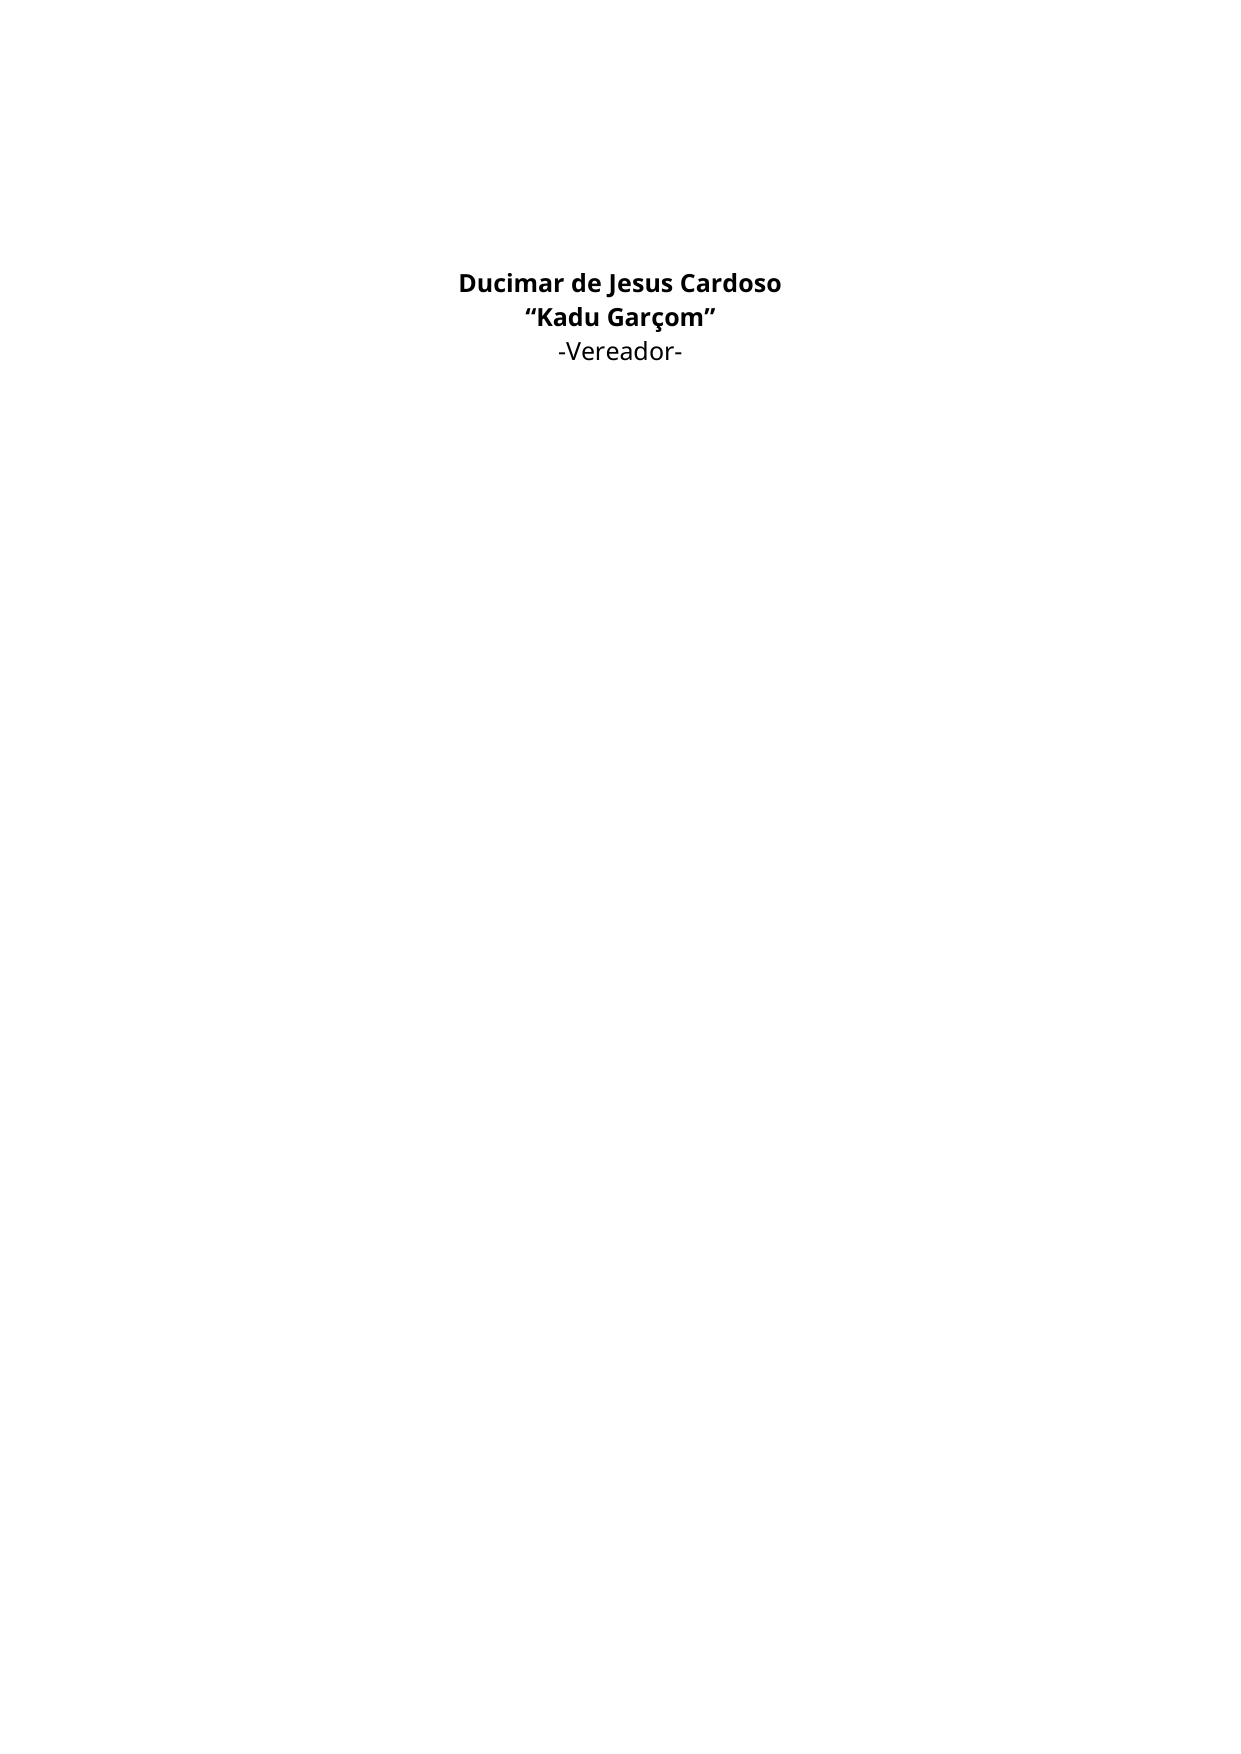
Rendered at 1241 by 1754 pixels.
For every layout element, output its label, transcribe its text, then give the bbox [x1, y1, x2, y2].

text “Kadu Garçom” [177, 300, 1063, 334]
text Ducimar de Jesus Cardoso [177, 266, 1063, 300]
text -Vereador- [177, 334, 1063, 368]
